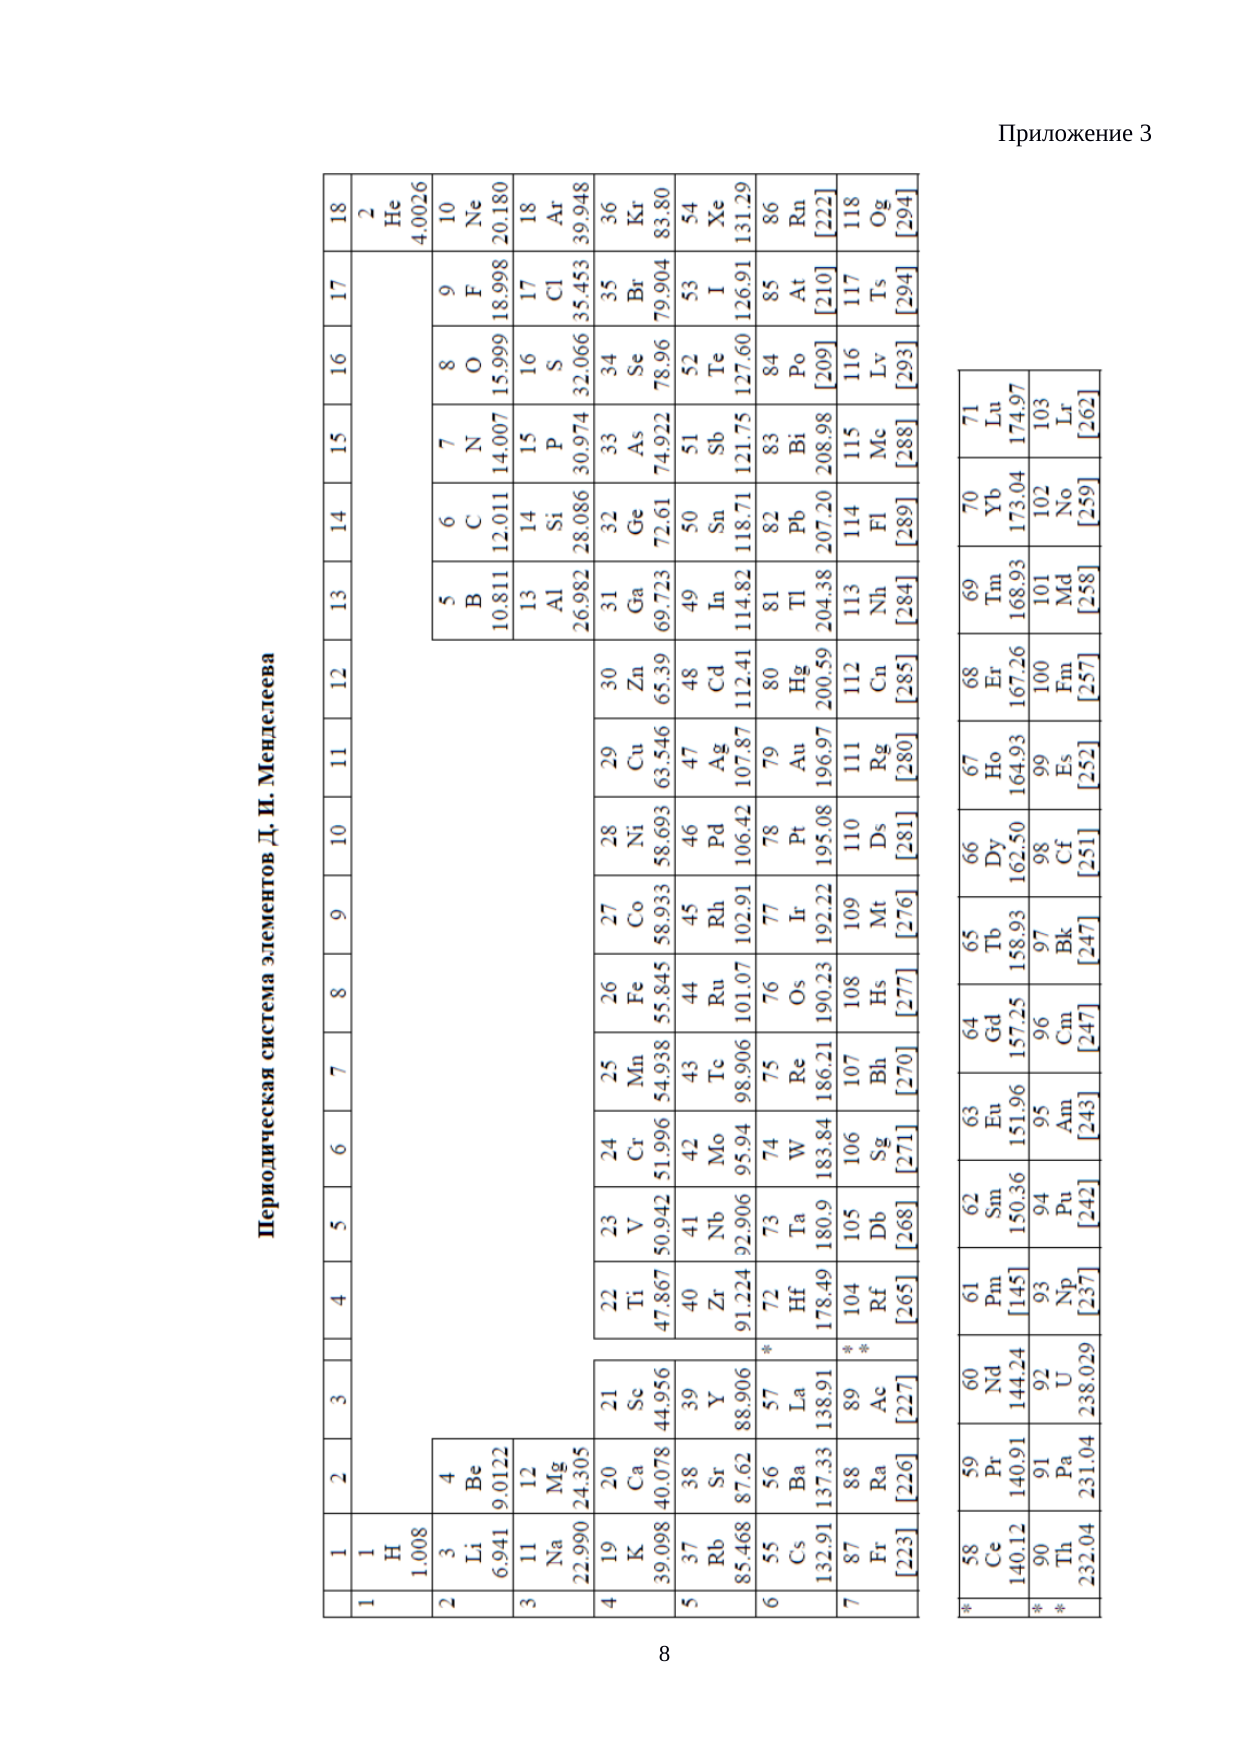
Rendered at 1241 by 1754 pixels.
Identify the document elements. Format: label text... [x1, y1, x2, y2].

text Приложение 3 [177, 118, 1152, 147]
picture [217, 166, 1115, 1622]
